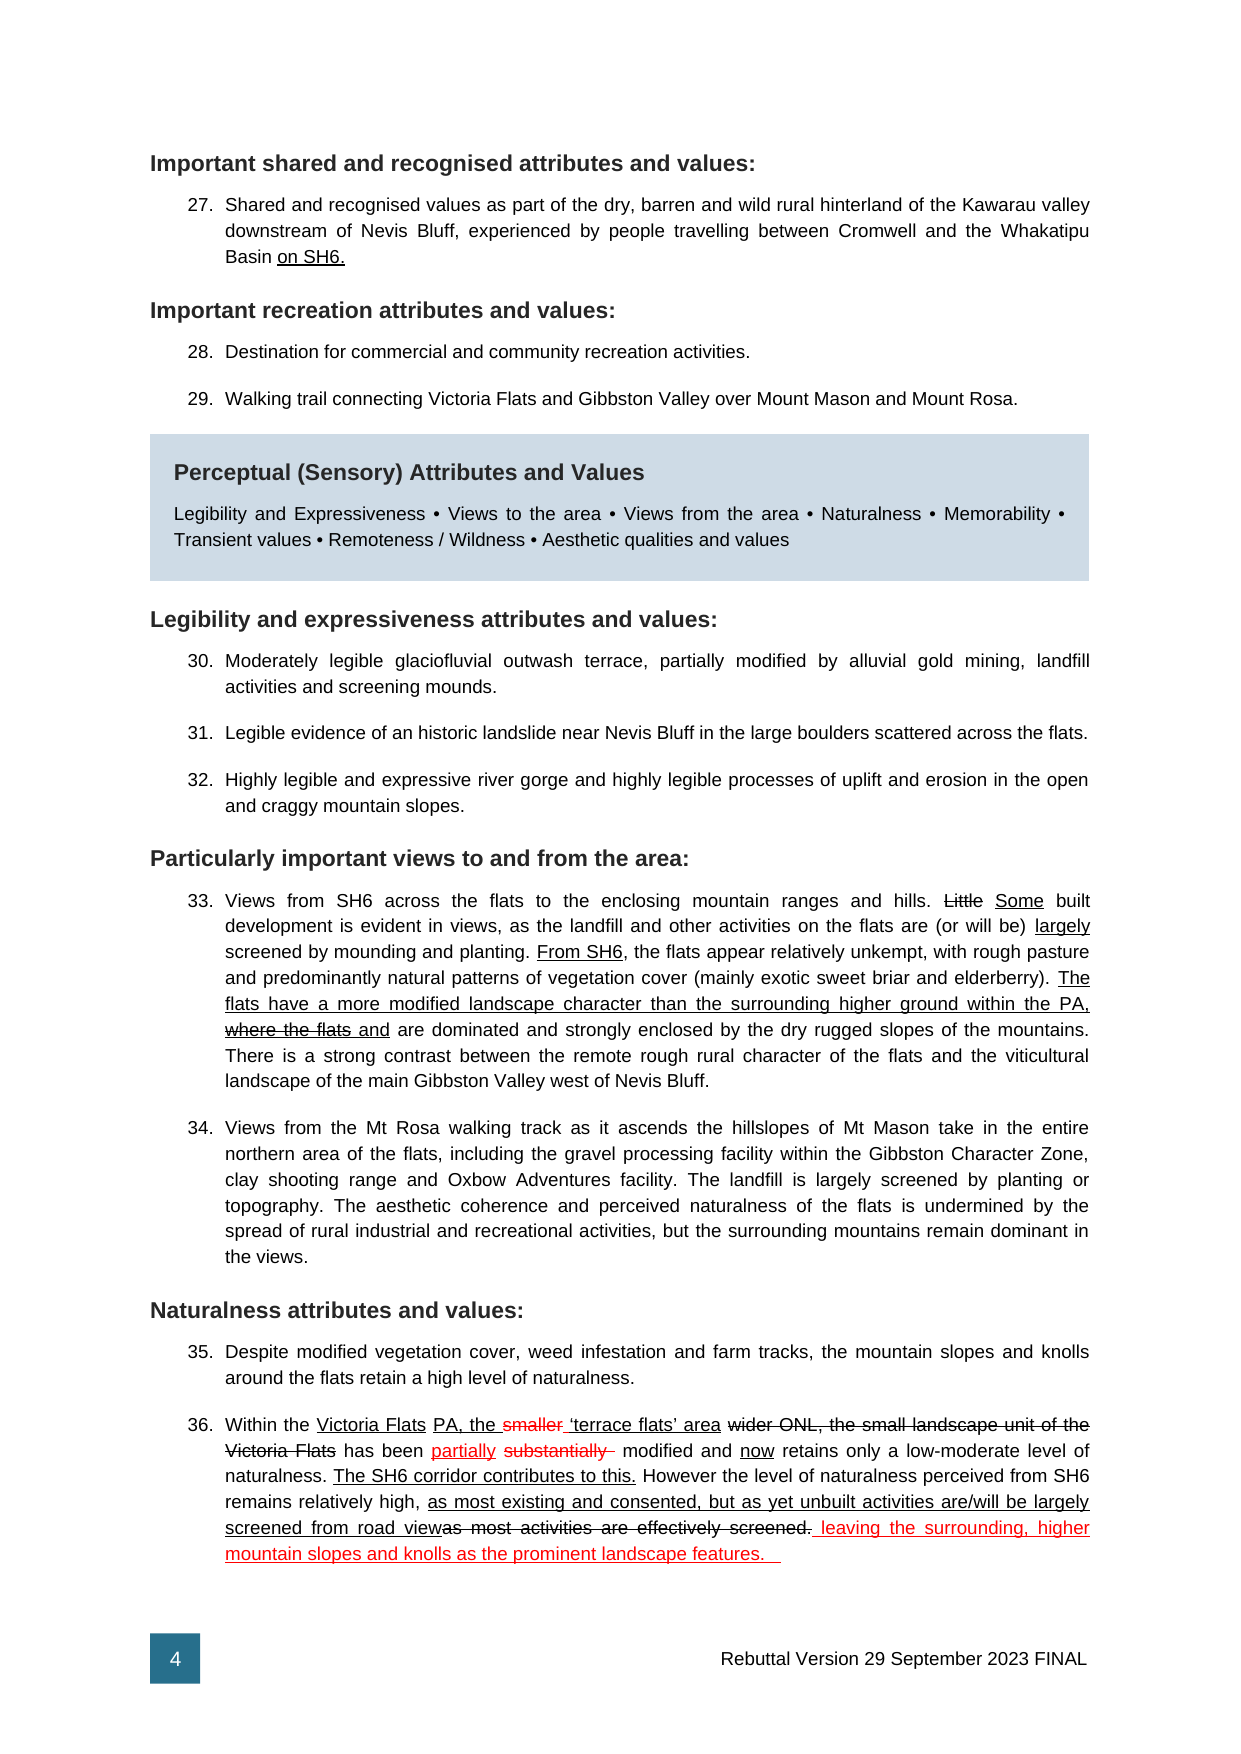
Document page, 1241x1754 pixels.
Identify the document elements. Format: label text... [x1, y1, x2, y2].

subtitle Legibility and expressiveness attributes and values: [150, 606, 1090, 632]
subtitle Important shared and recognised attributes and values: [150, 150, 1090, 176]
list Moderately legible glaciofluvial outwash terrace, partially modified by alluvial gold mining, landfill activities and screening mounds. [187, 649, 1090, 697]
list Highly legible and expressive river gorge and highly legible processes of uplift and erosion in the open and craggy mountain slopes. [187, 769, 1090, 816]
subtitle Naturalness attributes and values: [150, 1297, 1090, 1323]
list Despite modified vegetation cover, weed infestation and farm tracks, the mountain slopes and knolls around the flats retain a high level of naturalness. [187, 1341, 1090, 1388]
list Within the Victoria Flats PA, the smaller ‘terrace flats’ area wider ONL, the small landscape unit of the Victoria Flats has been partially substantially modified and now retains only a low-moderate level of naturalness. The SH6 corridor contributes to this. However the level of naturalness perceived from SH6 remains relatively high, as most existing and consented, but as yet unbuilt activities are/will be largely screened from road viewas most activities are effectively screened. leaving the surrounding, higher mountain slopes and knolls as the prominent landscape features. [187, 1413, 1090, 1564]
subtitle Important recreation attributes and values: [150, 297, 1090, 323]
list Shared and recognised values as part of the dry, barren and wild rural hinterland of the Kawarau valley downstream of Nevis Bluff, experienced by people travelling between Cromwell and the Whakatipu Basin on SH6. [187, 194, 1090, 267]
list Walking trail connecting Victoria Flats and Gibbston Valley over Mount Mason and Mount Rosa. [187, 387, 1090, 409]
list Legible evidence of an historic landslide near Nevis Bluff in the large boulders scattered across the flats. [187, 722, 1090, 744]
table_header Perceptual (Sensory) Attributes and Values Legibility and Expressiveness • Views to the area • Views from the area • Naturalness • Memorability • Transient values • Remoteness / Wildness • Aesthetic qualities and values [150, 434, 1089, 581]
list Destination for commercial and community recreation activities. [187, 341, 1090, 362]
subtitle Particularly important views to and from the area: [150, 845, 1090, 872]
list Views from SH6 across the flats to the enclosing mountain ranges and hills. Little Some built development is evident in views, as the landfill and other activities on the flats are (or will be) largely screened by mounding and planting. From SH6, the flats appear relatively unkempt, with rough pasture and predominantly natural patterns of vegetation cover (mainly exotic sweet briar and elderberry). The flats have a more modified landscape character than the surrounding higher ground within the PA, where the flats and are dominated and strongly enclosed by the dry rugged slopes of the mountains. There is a strong contrast between the remote rough rural character of the flats and the viticultural landscape of the main Gibbston Valley west of Nevis Bluff. [187, 889, 1090, 1092]
list Views from the Mt Rosa walking track as it ascends the hillslopes of Mt Mason take in the entire northern area of the flats, including the gravel processing facility within the Gibbston Character Zone, clay shooting range and Oxbow Adventures facility. The landfill is largely screened by planting or topography. The aesthetic coherence and perceived naturalness of the flats is undermined by the spread of rural industrial and recreational activities, but the surrounding mountains remain dominant in the views. [187, 1117, 1090, 1268]
